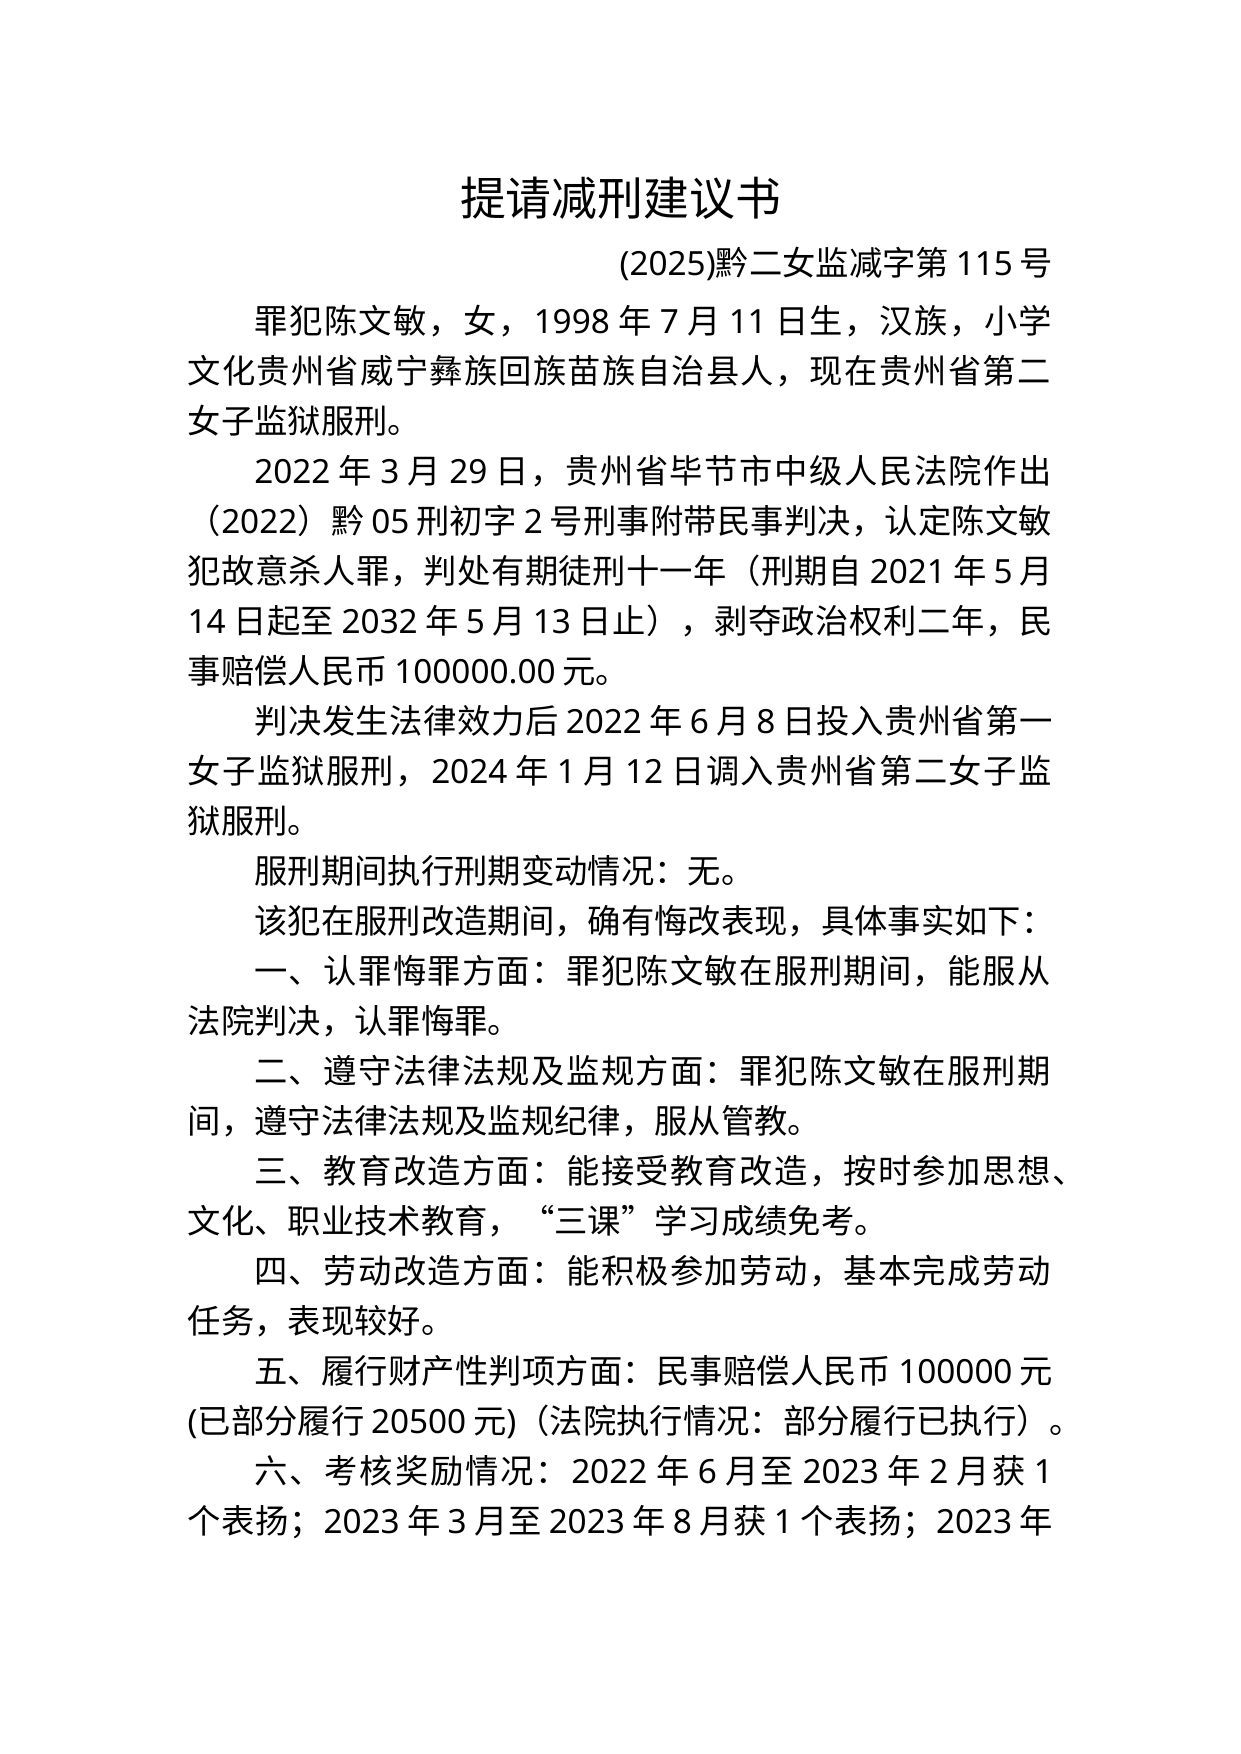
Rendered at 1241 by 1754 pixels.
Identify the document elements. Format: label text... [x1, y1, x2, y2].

text 五、履行财产性判项方面：民事赔偿人民币100000元(已部分履行20500元)（法院执行情况：部分履行已执行）。 [187, 1343, 1053, 1443]
text 三、教育改造方面：能接受教育改造，按时参加思想、文化、职业技术教育，“三课”学习成绩免考。 [187, 1143, 1053, 1243]
text 判决发生法律效力后2022年6月8日投入贵州省第一女子监狱服刑，2024年1月12日调入贵州省第二女子监狱服刑。 [187, 693, 1053, 843]
text (2025)黔二女监减字第115号 [187, 228, 1053, 293]
text 四、劳动改造方面：能积极参加劳动，基本完成劳动任务，表现较好。 [187, 1243, 1053, 1343]
text 该犯在服刑改造期间，确有悔改表现，具体事实如下： [187, 893, 1053, 943]
text 罪犯陈文敏，女，1998年7月11日生，汉族，小学文化贵州省威宁彝族回族苗族自治县人，现在贵州省第二女子监狱服刑。 [187, 293, 1053, 443]
text 一、认罪悔罪方面：罪犯陈文敏在服刑期间，能服从法院判决，认罪悔罪。 [187, 943, 1053, 1043]
text 2022年3月29日，贵州省毕节市中级人民法院作出（2022）黔05刑初字2号刑事附带民事判决，认定陈文敏犯故意杀人罪，判处有期徒刑十一年（刑期自2021年5月14日起至2032年5月13日止），剥夺政治权利二年，民事赔偿人民币100000.00元。 [187, 443, 1053, 693]
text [187, 1443, 1053, 1543]
text 服刑期间执行刑期变动情况：无。 [187, 843, 1053, 893]
text 提请减刑建议书 [187, 162, 1053, 228]
text 二、遵守法律法规及监规方面：罪犯陈文敏在服刑期间，遵守法律法规及监规纪律，服从管教。 [187, 1043, 1053, 1143]
